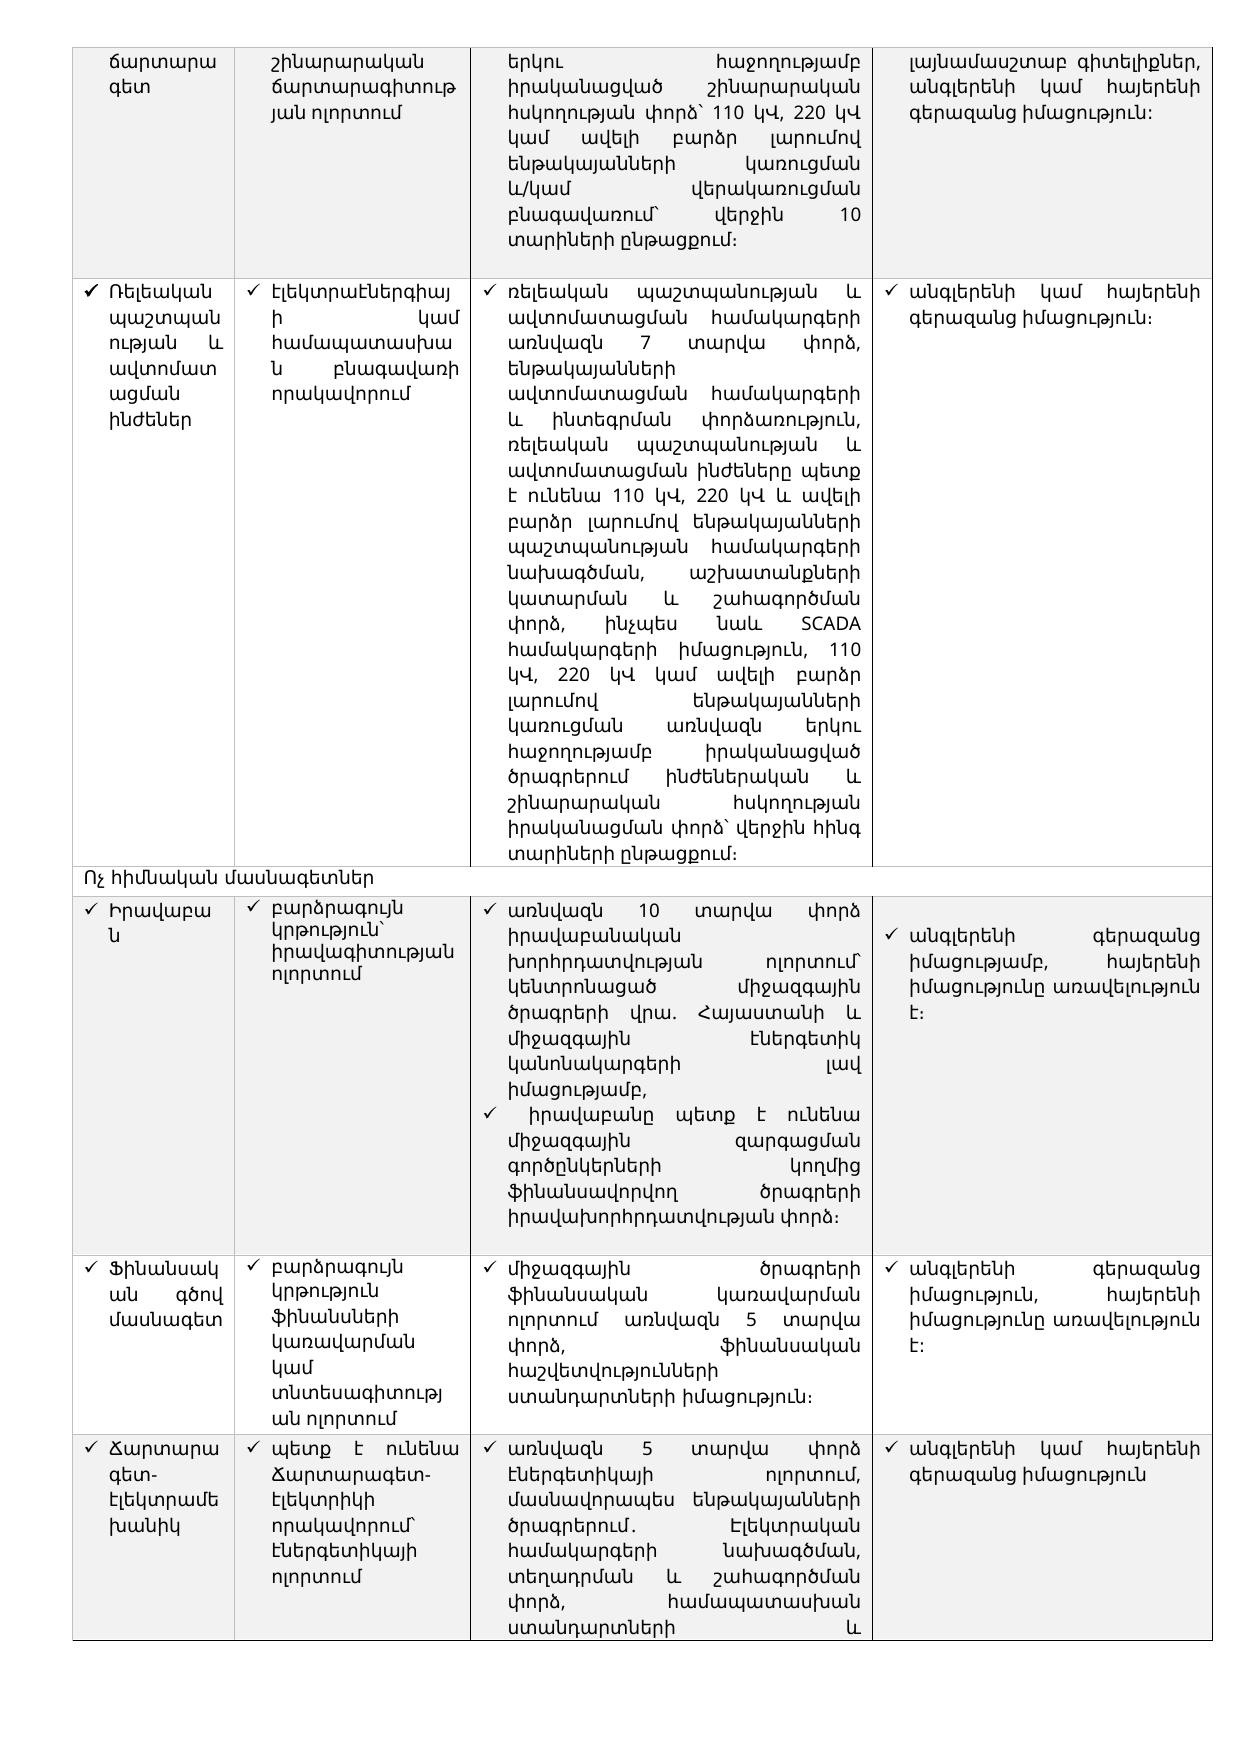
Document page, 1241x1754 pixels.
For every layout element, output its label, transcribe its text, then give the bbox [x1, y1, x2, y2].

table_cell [873, 48, 1212, 278]
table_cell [235, 1435, 470, 1639]
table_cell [471, 48, 872, 278]
table_cell Իրավաբան [73, 897, 234, 1254]
table_cell ռելեական պաշտպանության և ավտոմատացման համակարգերի առնվազն 7 տարվա փորձ, ենթակայանների ավտոմատացման համակարգերի և ինտեգրման փորձառություն, ռելեական պաշտպանության և ավտոմատացման ինժեները պետք է ունենա 110 կՎ, 220 կՎ և ավելի բարձր լարումով ենթակայանների պաշտպանության համակարգերի նախագծման, աշխատանքների կատարման և շահագործման փորձ, ինչպես նաև SCADA համակարգերի իմացություն, 110 կՎ, 220 կՎ կամ ավելի բարձր լարումով ենթակայանների կառուցման առնվազն երկու հաջողությամբ իրականացված ծրագրերում ինժեներական և շինարարական հսկողության իրականացման փորձ՝ վերջին հինգ տարիների ընթացքում։ [471, 279, 872, 866]
table_cell բարձրագույն կրթություն ֆինանսների կառավարման կամ տնտեսագիտության ոլորտում [235, 1256, 470, 1434]
table_cell անգլերենի գերազանց իմացություն, հայերենի իմացությունը առավելություն է: [873, 1256, 1212, 1434]
table_cell անգլերենի կամ հայերենի գերազանց իմացություն։ [873, 279, 1212, 866]
table_cell էլեկտրաէներգիայի կամ համապատասխան բնագավառի որակավորում [235, 279, 470, 866]
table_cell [471, 1435, 872, 1639]
table_cell միջազգային ծրագրերի ֆինանսական կառավարման ոլորտում առնվազն 5 տարվա փորձ, ֆինանսական հաշվետվությունների ստանդարտների իմացություն։ [471, 1256, 872, 1434]
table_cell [235, 48, 470, 278]
table_cell Ռելեական պաշտպանության և ավտոմատացման ինժեներ [73, 279, 234, 866]
table_cell առնվազն 10 տարվա փորձ իրավաբանական խորհրդատվության ոլորտում՝ կենտրոնացած միջազգային ծրագրերի վրա. Հայաստանի և միջազգային էներգետիկ կանոնակարգերի լավ իմացությամբ, իրավաբանը պետք է ունենա միջազգային զարգացման գործընկերների կողմից ֆինանսավորվող ծրագրերի իրավախորհրդատվության փորձ։ [471, 897, 872, 1254]
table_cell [73, 48, 234, 278]
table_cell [73, 1435, 234, 1639]
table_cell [873, 1435, 1212, 1639]
table_cell Ոչ հիմնական մասնագետներ [73, 867, 1212, 896]
table_cell անգլերենի գերազանց իմացությամբ, հայերենի իմացությունը առավելություն է։ [873, 897, 1212, 1254]
table_cell Ֆինանսական գծով մասնագետ [73, 1256, 234, 1434]
table_cell բարձրագույն կրթություն՝ իրավագիտության ոլորտում [235, 897, 470, 1254]
